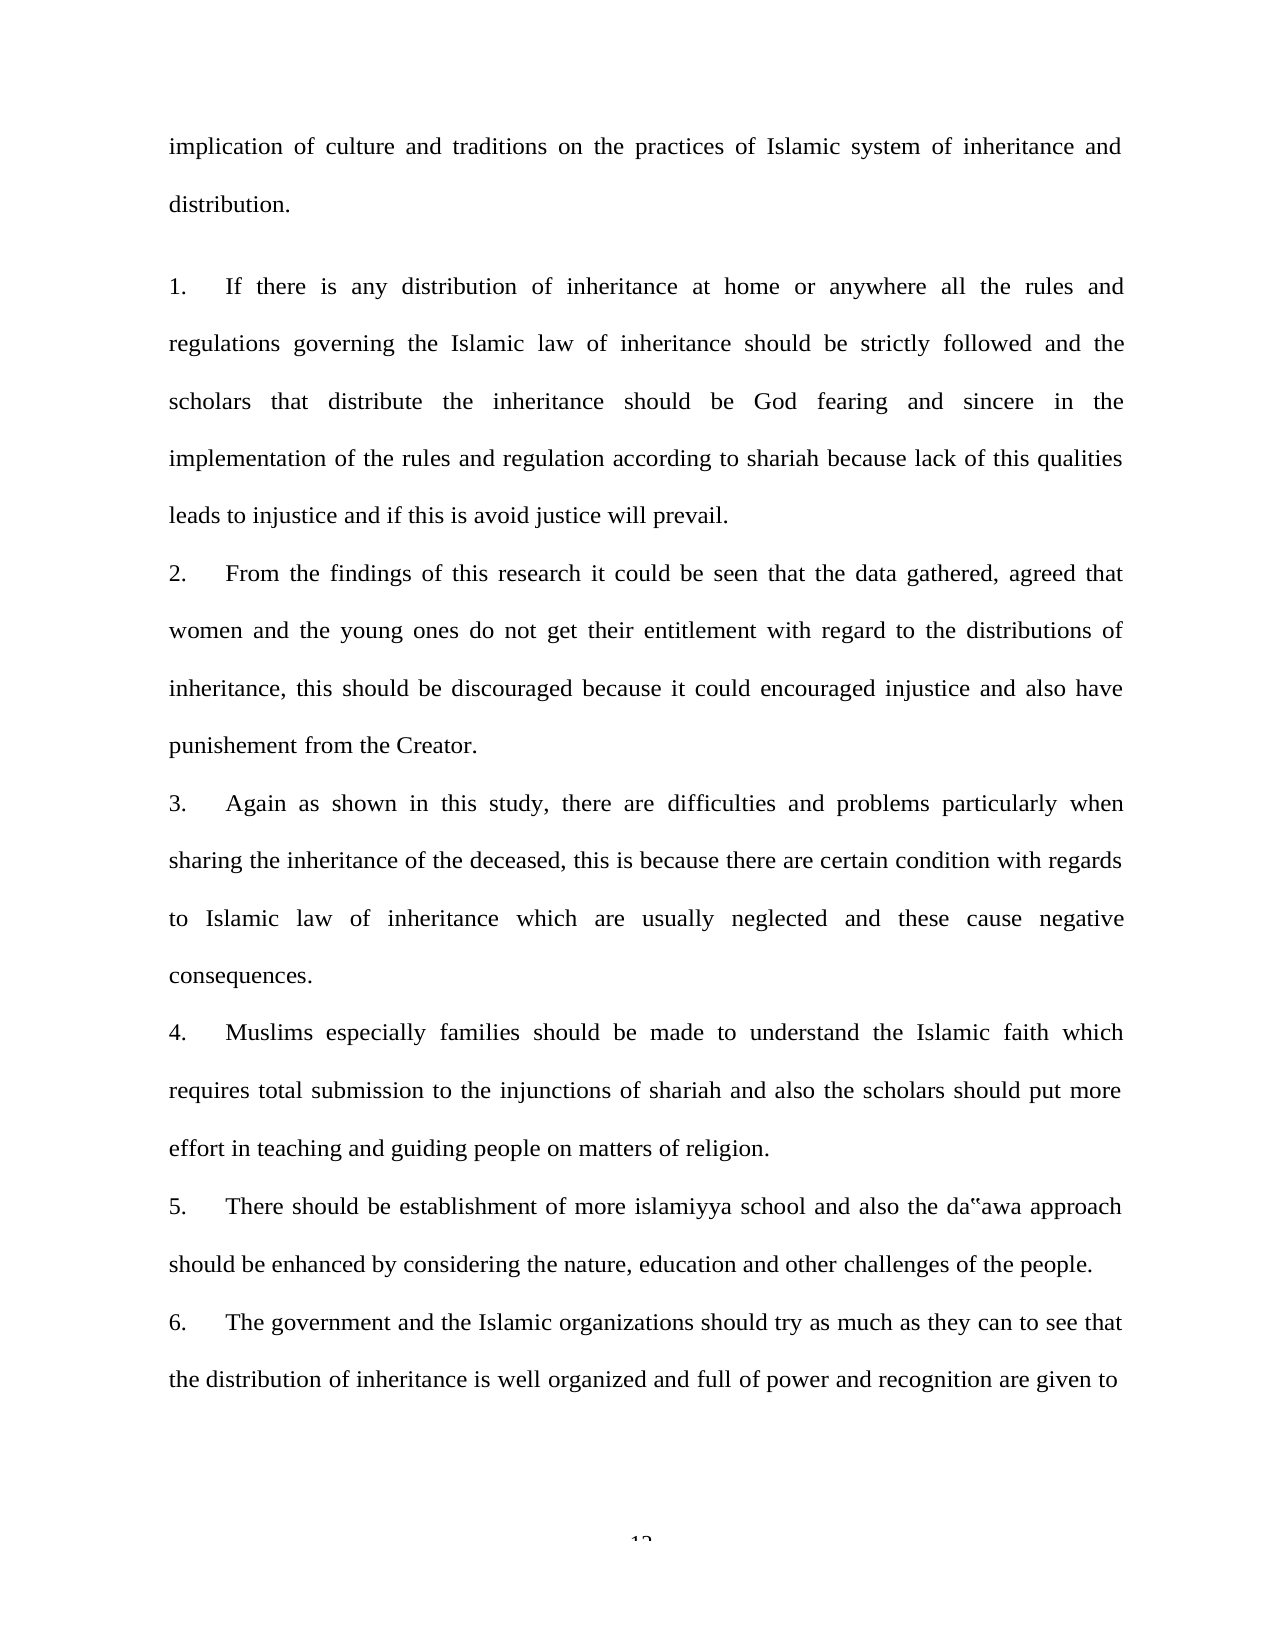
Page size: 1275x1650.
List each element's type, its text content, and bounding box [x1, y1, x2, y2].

list From the findings of this research it could be seen that the data gathered, agreed that women and the young ones do not get their entitlement with regard to the distributions of inheritance, this should be discouraged because it could encouraged injustice and also have punishement from the Creator. [169, 559, 1125, 759]
list If there is any distribution of inheritance at home or anywhere all the rules and regulations governing the Islamic law of inheritance should be strictly followed and the scholars that distribute the inheritance should be God fearing and sincere in the implementation of the rules and regulation according to shariah because lack of this qualities leads to injustice and if this is avoid justice will prevail. [169, 272, 1125, 529]
list Again as shown in this study, there are difficulties and problems particularly when sharing the inheritance of the deceased, this is because there are certain condition with regards to Islamic law of inheritance which are usually neglected and these cause negative consequences. [169, 789, 1124, 988]
text implication of culture and traditions on the practices of Islamic system of inheritance and distribution. [169, 132, 1124, 218]
list Muslims especially families should be made to understand the Islamic faith which requires total submission to the injunctions of shariah and also the scholars should put more effort in teaching and guiding people on matters of religion. [169, 1018, 1124, 1162]
list The government and the Islamic organizations should try as much as they can to see that the distribution of inheritance is well organized and full of power and recognition are given to [169, 1308, 1124, 1392]
list There should be establishment of more islamiyya school and also the da‟awa approach should be enhanced by considering the nature, education and other challenges of the people. [169, 1192, 1124, 1278]
